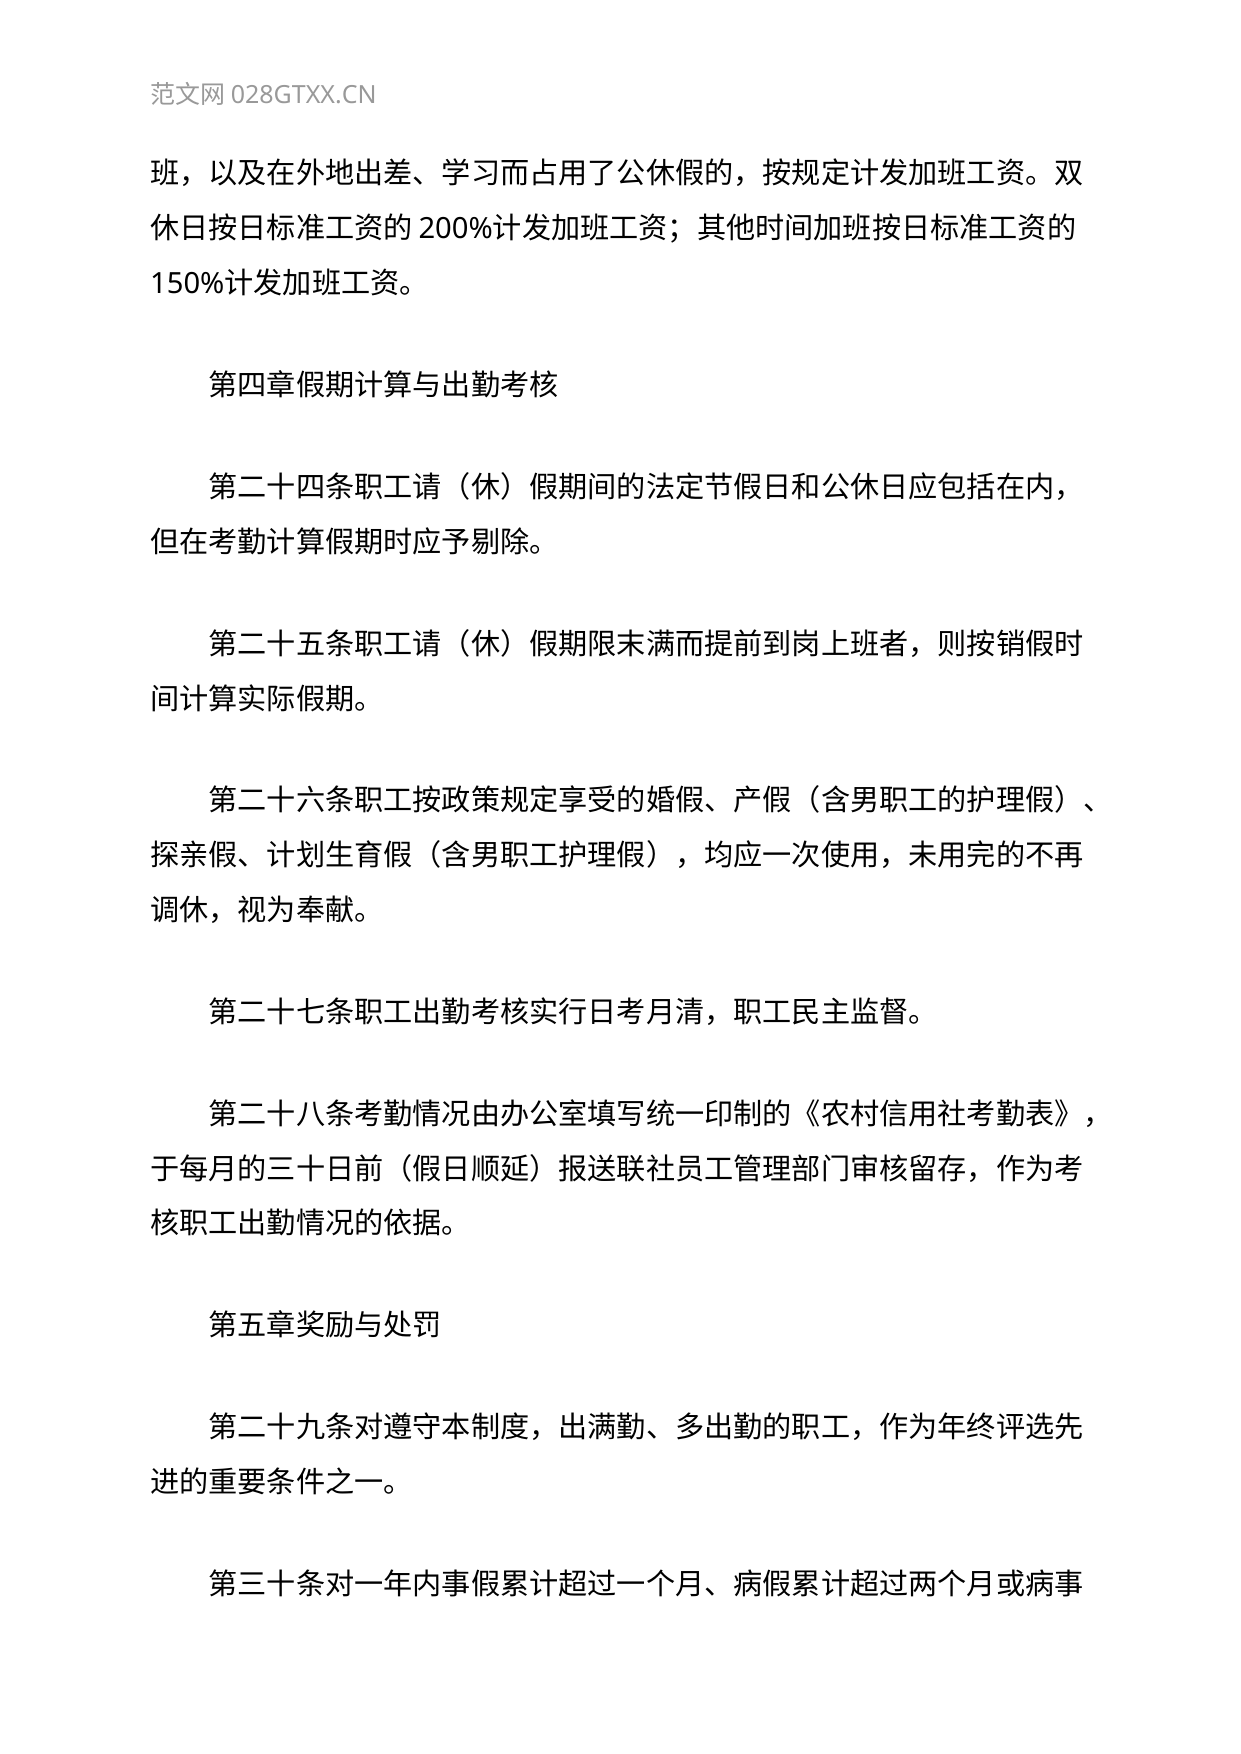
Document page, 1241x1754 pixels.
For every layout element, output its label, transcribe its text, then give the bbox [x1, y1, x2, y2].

text 第二十七条职工出勤考核实行日考月清，职工民主监督。 [150, 988, 1090, 1031]
text 第二十九条对遵守本制度，出满勤、多出勤的职工，作为年终评选先进的重要条件之一。 [150, 1404, 1090, 1501]
text 第四章假期计算与出勤考核 [150, 362, 1090, 404]
text 第二十六条职工按政策规定享受的婚假、产假（含男职工的护理假）、探亲假、计划生育假（含男职工护理假），均应一次使用，未用完的不再调休，视为奉献。 [150, 777, 1090, 929]
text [150, 1560, 1090, 1603]
text 第二十八条考勤情况由办公室填写统一印制的《农村信用社考勤表》，于每月的三十日前（假日顺延）报送联社员工管理部门审核留存，作为考核职工出勤情况的依据。 [150, 1090, 1090, 1242]
text 第五章奖励与处罚 [150, 1302, 1090, 1344]
text 第二十四条职工请（休）假期间的法定节假日和公休日应包括在内，但在考勤计算假期时应予剔除。 [150, 464, 1090, 561]
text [150, 150, 1090, 302]
text 第二十五条职工请（休）假期限末满而提前到岗上班者，则按销假时间计算实际假期。 [150, 620, 1090, 717]
